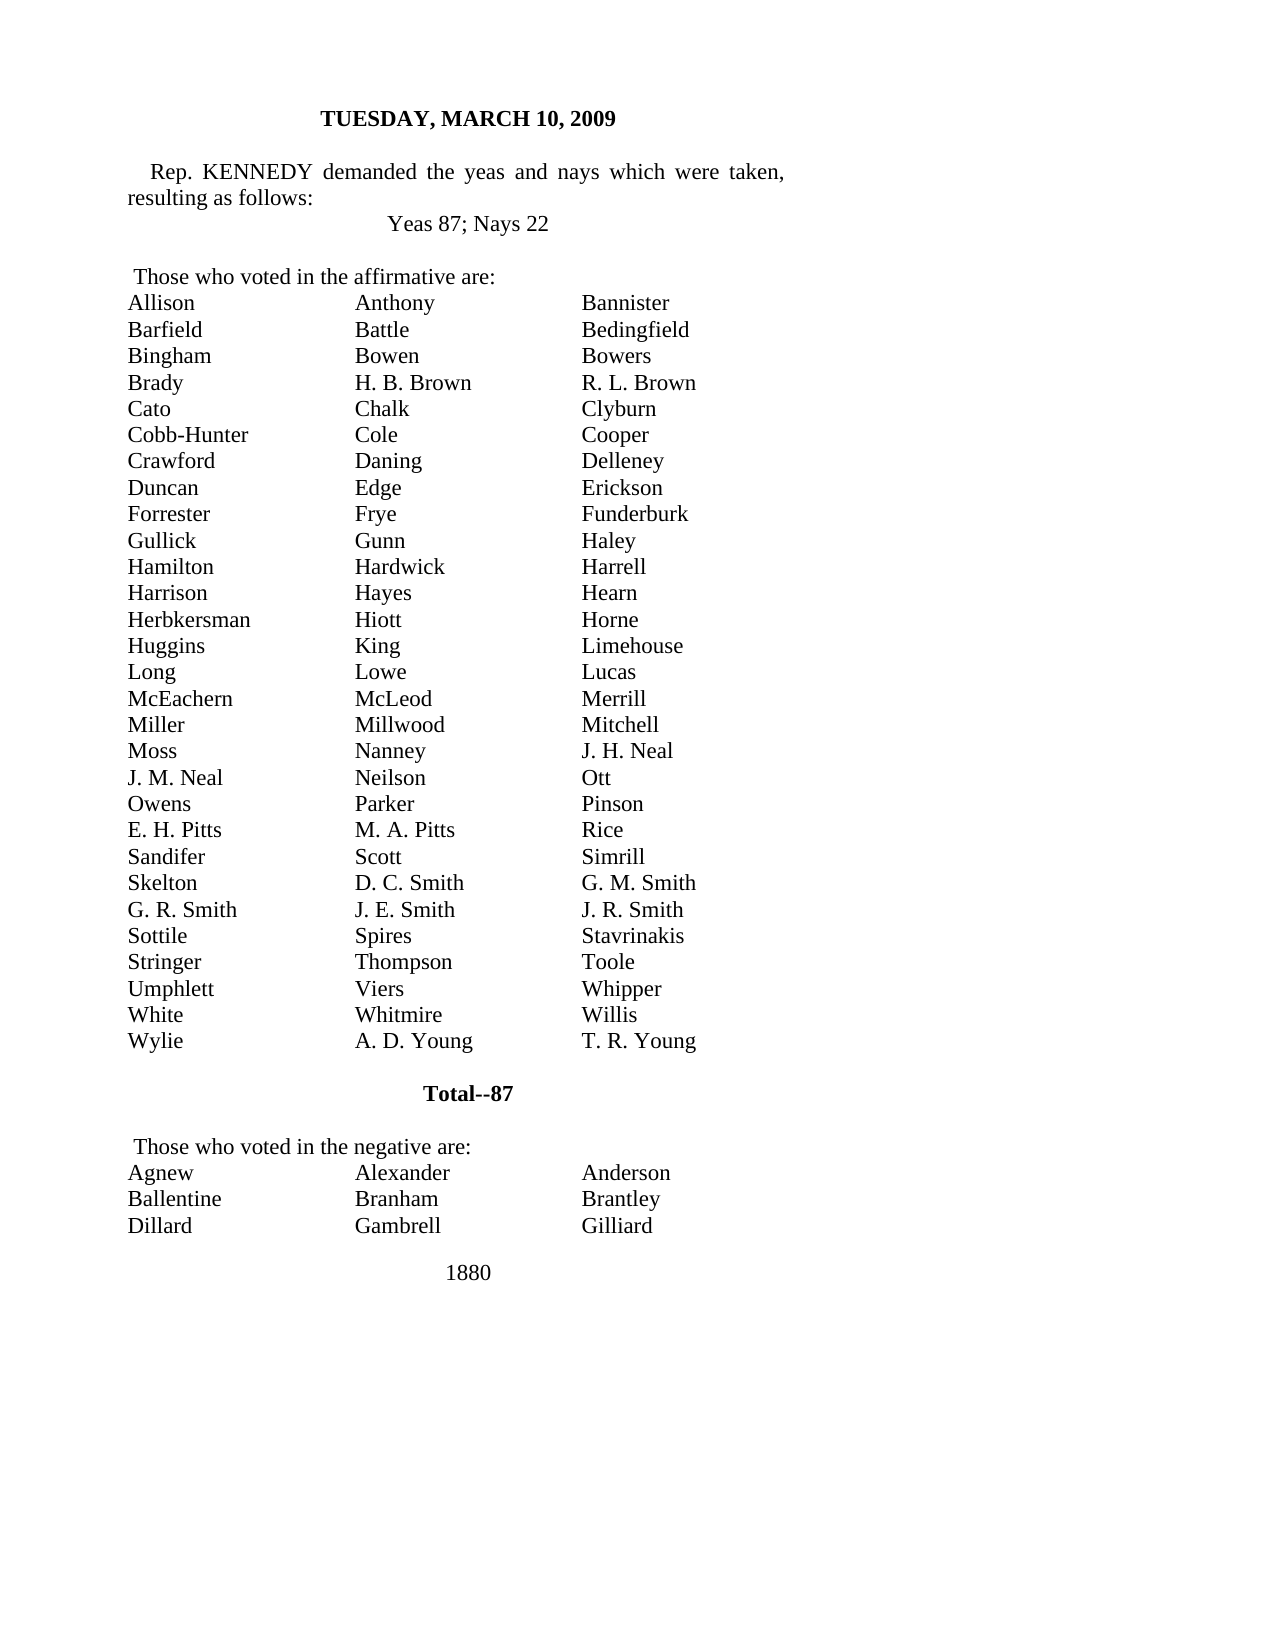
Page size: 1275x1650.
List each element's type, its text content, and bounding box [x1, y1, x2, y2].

text Those who voted in the negative are: [127, 1133, 786, 1159]
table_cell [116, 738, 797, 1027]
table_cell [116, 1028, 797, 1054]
text Those who voted in the affirmative are: [127, 263, 786, 289]
text Total--87 [127, 1080, 786, 1106]
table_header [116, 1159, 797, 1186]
text Yeas 87; Nays 22 [127, 210, 786, 237]
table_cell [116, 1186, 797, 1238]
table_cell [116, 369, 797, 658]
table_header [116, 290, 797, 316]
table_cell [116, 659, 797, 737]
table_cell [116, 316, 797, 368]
text Rep. KENNEDY demanded the yeas and nays which were taken, resulting as follows: [127, 158, 786, 210]
